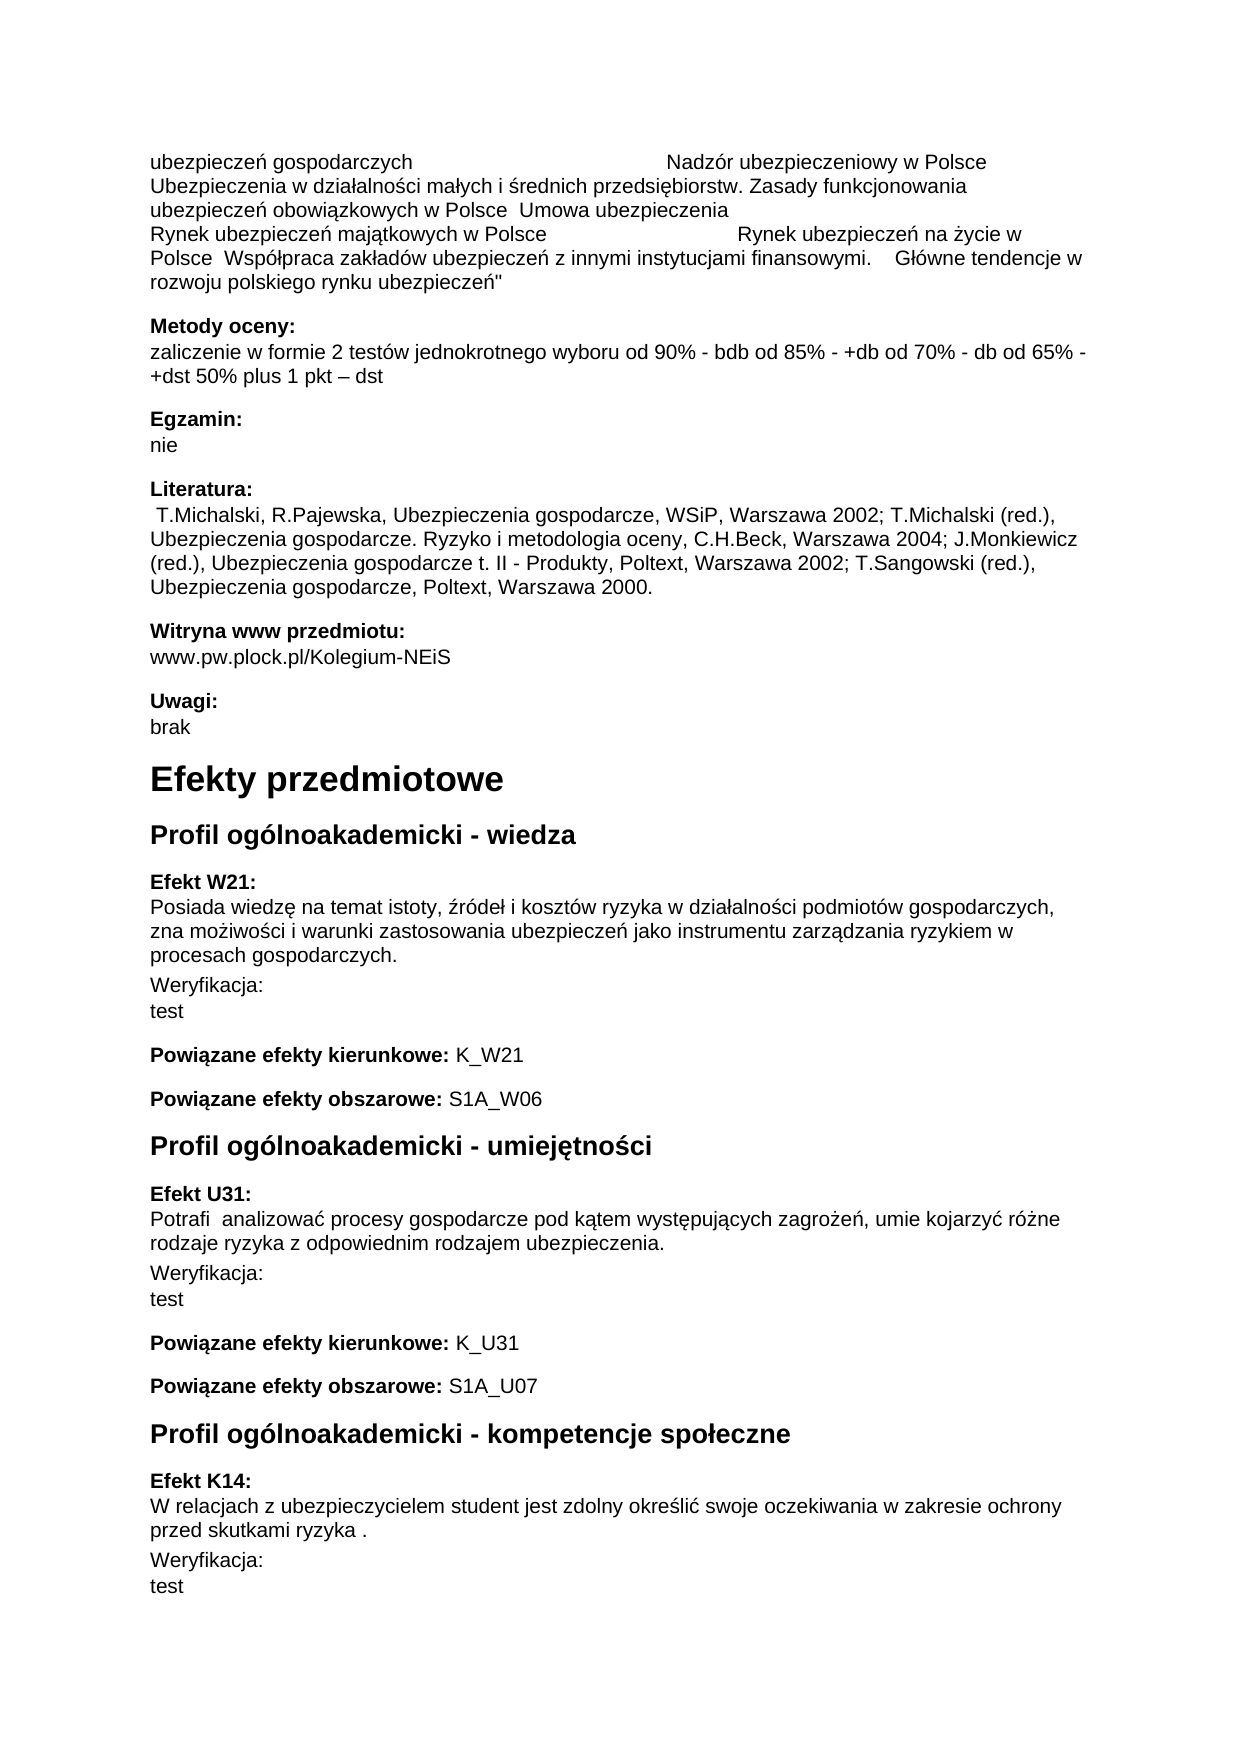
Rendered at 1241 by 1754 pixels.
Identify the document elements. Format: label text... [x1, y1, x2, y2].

text Powiązane efekty kierunkowe: K_W21 [150, 1043, 1090, 1067]
text Powiązane efekty kierunkowe: K_U31 [150, 1330, 1090, 1354]
text Efekt W21: [150, 870, 1090, 894]
text T.Michalski, R.Pajewska, Ubezpieczenia gospodarcze, WSiP, Warszawa 2002; T.Michalski (red.), Ubezpieczenia gospodarcze. Ryzyko i metodologia oceny, C.H.Beck, Warszawa 2004; J.Monkiewicz (red.), Ubezpieczenia gospodarcze t. II - Produkty, Poltext, Warszawa 2002; T.Sangowski (red.), Ubezpieczenia gospodarcze, Poltext, Warszawa 2000. [150, 503, 1090, 599]
text Literatura: [150, 477, 1090, 501]
text Weryfikacja: [150, 1548, 1090, 1572]
text W relacjach z ubezpieczycielem student jest zdolny określić swoje oczekiwania w zakresie ochrony przed skutkami ryzyka . [150, 1494, 1090, 1542]
text Uwagi: [150, 688, 1090, 712]
text test [150, 1287, 1090, 1311]
text Metody oceny: [150, 313, 1090, 337]
subtitle Efekty przedmiotowe [150, 758, 1090, 799]
text Efekt U31: [150, 1181, 1090, 1205]
text nie [150, 433, 1090, 457]
subtitle Profil ogólnoakademicki - kompetencje społeczne [150, 1418, 1090, 1449]
text www.pw.plock.pl/Kolegium-NEiS [150, 645, 1090, 669]
text test [150, 1574, 1090, 1598]
subtitle Profil ogólnoakademicki - wiedza [150, 819, 1090, 850]
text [150, 150, 1090, 294]
text Posiada wiedzę na temat istoty, źródeł i kosztów ryzyka w działalności podmiotów gospodarczych, zna możiwości i warunki zastosowania ubezpieczeń jako instrumentu zarządzania ryzykiem w procesach gospodarczych. [150, 895, 1090, 967]
text zaliczenie w formie 2 testów jednokrotnego wyboru od 90% - bdb od 85% - +db od 70% - db od 65% - +dst 50% plus 1 pkt – dst [150, 339, 1090, 387]
text Egzamin: [150, 407, 1090, 431]
text Potrafi analizować procesy gospodarcze pod kątem występujących zagrożeń, umie kojarzyć różne rodzaje ryzyka z odpowiednim rodzajem ubezpieczenia. [150, 1206, 1090, 1254]
text brak [150, 714, 1090, 738]
subtitle Profil ogólnoakademicki - umiejętności [150, 1130, 1090, 1162]
text Powiązane efekty obszarowe: S1A_U07 [150, 1374, 1090, 1398]
text Powiązane efekty obszarowe: S1A_W06 [150, 1087, 1090, 1111]
text test [150, 999, 1090, 1023]
text Witryna www przedmiotu: [150, 619, 1090, 643]
text Weryfikacja: [150, 1261, 1090, 1284]
text Efekt K14: [150, 1469, 1090, 1493]
text Weryfikacja: [150, 973, 1090, 997]
